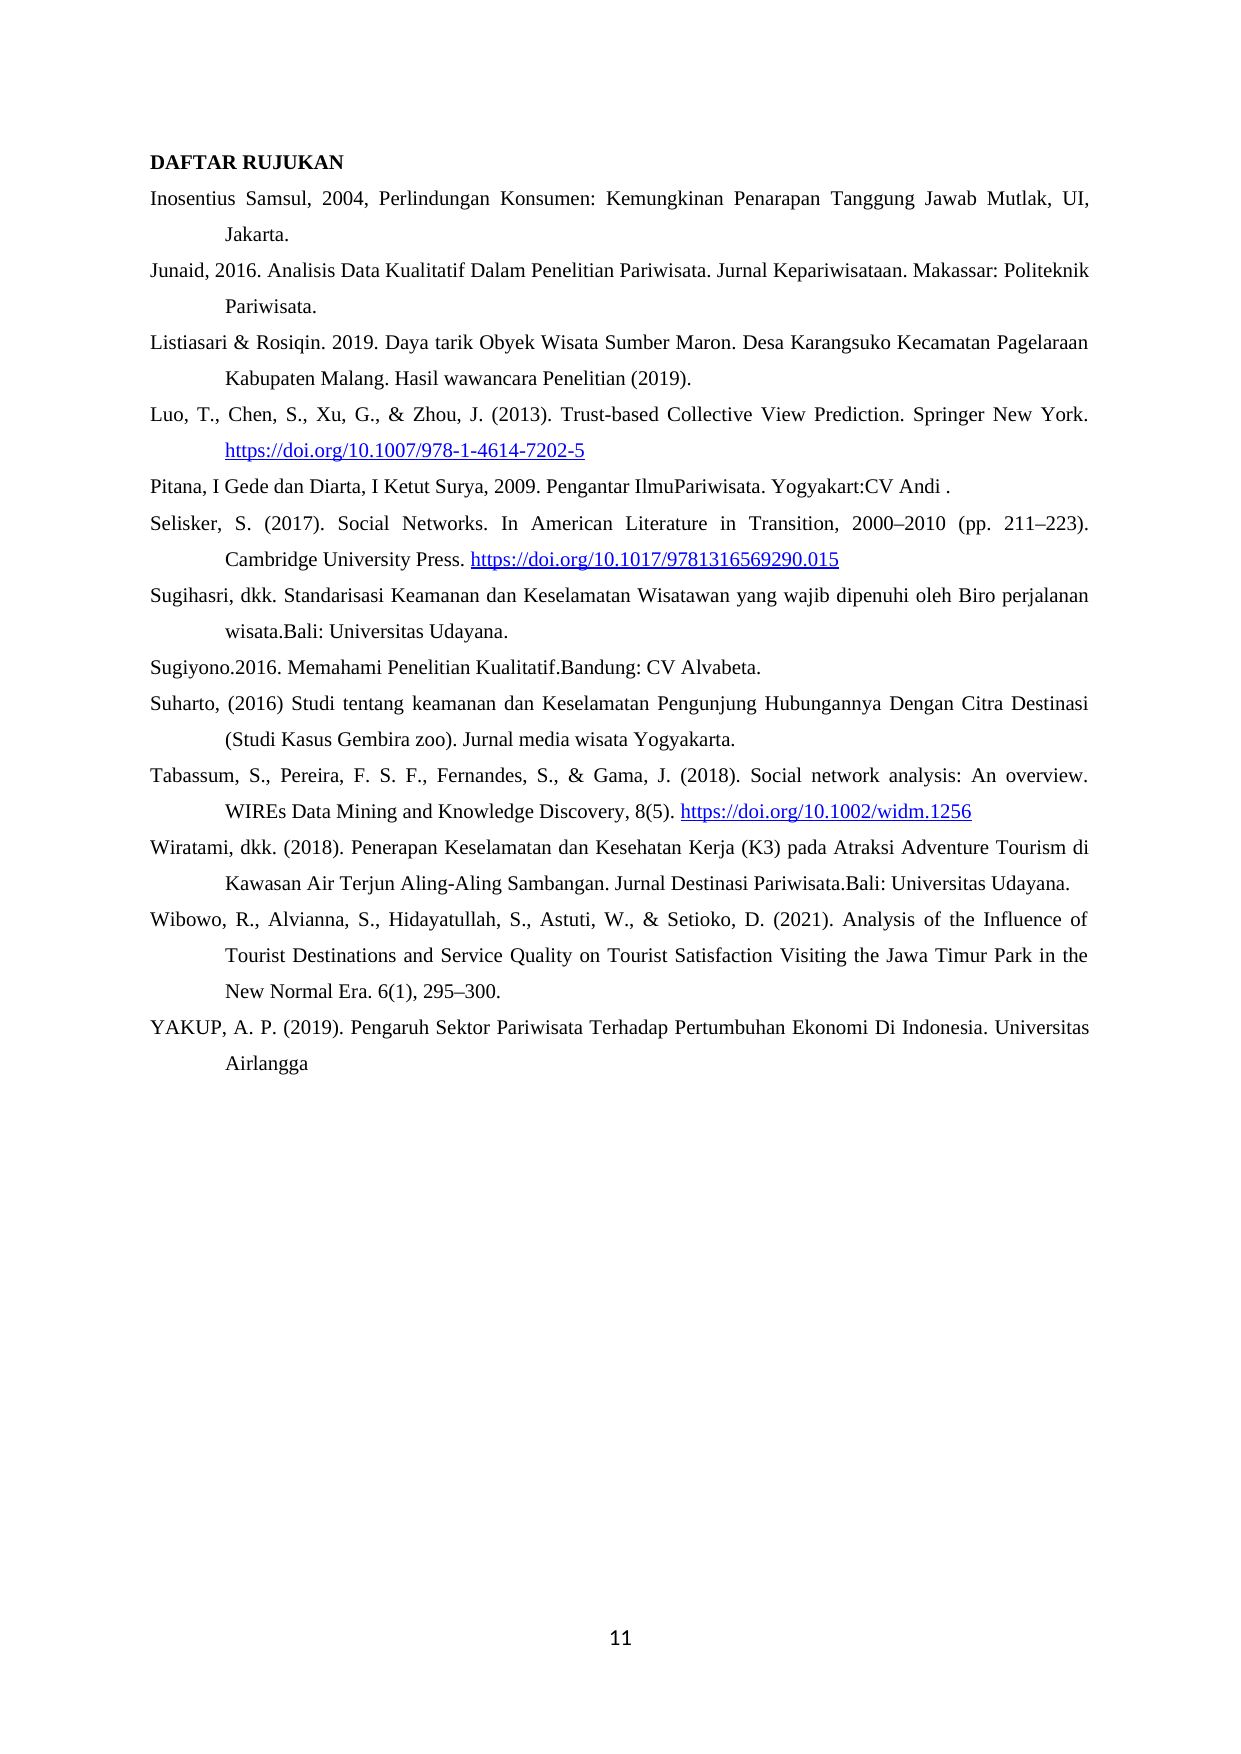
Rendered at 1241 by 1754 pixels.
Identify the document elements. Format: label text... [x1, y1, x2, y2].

text Wibowo, R., Alvianna, S., Hidayatullah, S., Astuti, W., & Setioko, D. (2021). Analysis of the Influence of Tourist Destinations and Service Quality on Tourist Satisfaction Visiting the Jawa Timur Park in the New Normal Era. 6(1), 295–300. [150, 907, 1090, 1003]
text Sugihasri, dkk. Standarisasi Keamanan dan Keselamatan Wisatawan yang wajib dipenuhi oleh Biro perjalanan wisata.Bali: Universitas Udayana. [150, 582, 1090, 643]
text Suharto, (2016) Studi tentang keamanan dan Keselamatan Pengunjung Hubungannya Dengan Citra Destinasi (Studi Kasus Gembira zoo). Jurnal media wisata Yogyakarta. [150, 691, 1090, 751]
text YAKUP, A. P. (2019). Pengaruh Sektor Pariwisata Terhadap Pertumbuhan Ekonomi Di Indonesia. Universitas Airlangga [150, 1015, 1090, 1075]
text Sugiyono.2016. Memahami Penelitian Kualitatif.Bandung: CV Alvabeta. [150, 654, 1090, 679]
text Listiasari & Rosiqin. 2019. Daya tarik Obyek Wisata Sumber Maron. Desa Karangsuko Kecamatan Pagelaraan Kabupaten Malang. Hasil wawancara Penelitian (2019). [150, 330, 1090, 390]
text Luo, T., Chen, S., Xu, G., & Zhou, J. (2013). Trust-based Collective View Prediction. Springer New York. https://doi.org/10.1007/978-1-4614-7202-5 [150, 402, 1090, 462]
text Selisker, S. (2017). Social Networks. In American Literature in Transition, 2000–2010 (pp. 211–223). Cambridge University Press. https://doi.org/10.1017/9781316569290.015 [150, 510, 1090, 571]
text Junaid, 2016. Analisis Data Kualitatif Dalam Penelitian Pariwisata. Jurnal Kepariwisataan. Makassar: Politeknik Pariwisata. [150, 258, 1090, 318]
text Tabassum, S., Pereira, F. S. F., Fernandes, S., & Gama, J. (2018). Social network analysis: An overview. WIREs Data Mining and Knowledge Discovery, 8(5). https://doi.org/10.1002/widm.1256 [150, 763, 1090, 823]
text Inosentius Samsul, 2004, Perlindungan Konsumen: Kemungkinan Penarapan Tanggung Jawab Mutlak, UI, Jakarta. [150, 186, 1090, 246]
text DAFTAR RUJUKAN [150, 150, 1090, 174]
text Wiratami, dkk. (2018). Penerapan Keselamatan dan Kesehatan Kerja (K3) pada Atraksi Adventure Tourism di Kawasan Air Terjun Aling-Aling Sambangan. Jurnal Destinasi Pariwisata.Bali: Universitas Udayana. [150, 835, 1090, 895]
text Pitana, I Gede dan Diarta, I Ketut Surya, 2009. Pengantar IlmuPariwisata. Yogyakart:CV Andi . [150, 474, 1090, 498]
